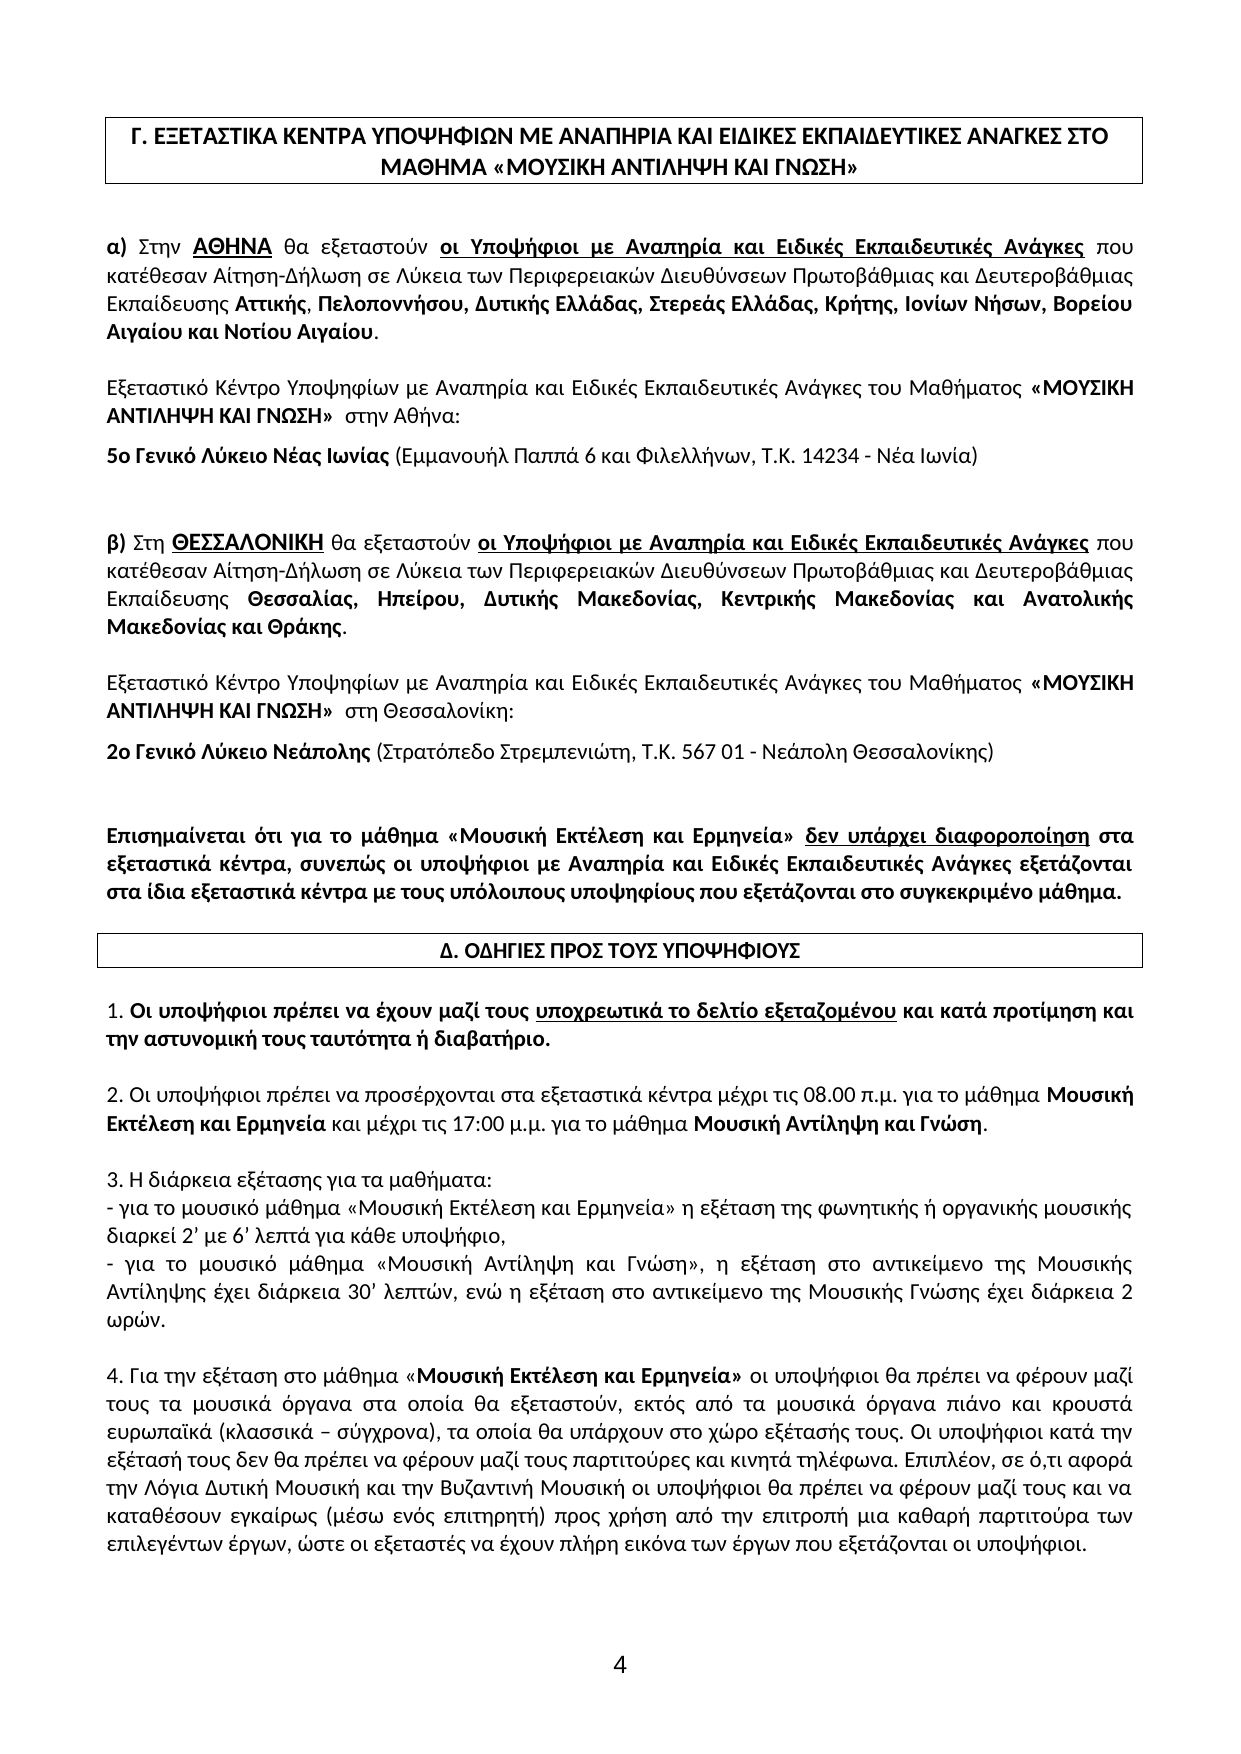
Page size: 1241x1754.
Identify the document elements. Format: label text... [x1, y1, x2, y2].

subtitle Γ. ΕΞΕΤΑΣΤΙΚΑ ΚΕΝΤΡΑ ΥΠΟΨΗΦΙΩΝ ΜΕ ΑΝΑΠΗΡΙΑ ΚΑΙ ΕΙΔΙΚΕΣ ΕΚΠΑΙΔΕΥΤΙΚΕΣ ΑΝΑΓΚΕΣ ΣΤΟ ΜΑΘΗΜΑ «ΜΟΥΣΙΚΗ ΑΝΤΙΛΗΨΗ ΚΑΙ ΓΝΩΣΗ» [106, 118, 1142, 183]
text α) Στην ΑΘΗΝΑ θα εξεταστούν οι Υποψήφιοι με Αναπηρία και Ειδικές Εκπαιδευτικές Ανάγκες που κατέθεσαν Αίτηση-Δήλωση σε Λύκεια των Περιφερειακών Διευθύνσεων Πρωτοβάθμιας και Δευτεροβάθμιας Εκπαίδευσης Αττικής, Πελοποννήσου, Δυτικής Ελλάδας, Στερεάς Ελλάδας, Κρήτης, Ιονίων Νήσων, Βορείου Αιγαίου και Νοτίου Αιγαίου. [106, 230, 1134, 345]
text β) Στη ΘΕΣΣΑΛΟΝΙΚΗ θα εξεταστούν οι Υποψήφιοι με Αναπηρία και Ειδικές Εκπαιδευτικές Ανάγκες που κατέθεσαν Αίτηση-Δήλωση σε Λύκεια των Περιφερειακών Διευθύνσεων Πρωτοβάθμιας και Δευτεροβάθμιας Εκπαίδευσης Θεσσαλίας, Ηπείρου, Δυτικής Μακεδονίας, Κεντρικής Μακεδονίας και Ανατολικής Μακεδονίας και Θράκης. [106, 526, 1134, 640]
text Εξεταστικό Κέντρο Υποψηφίων με Αναπηρία και Ειδικές Εκπαιδευτικές Ανάγκες του Μαθήματος «ΜΟΥΣΙΚΗ ΑΝΤΙΛΗΨΗ ΚΑΙ ΓΝΩΣΗ» στη Θεσσαλονίκη: [106, 668, 1134, 724]
subtitle Δ. ΟΔΗΓΙΕΣ ΠΡΟΣ ΤΟΥΣ ΥΠΟΨΗΦΙΟΥΣ [98, 934, 1142, 967]
text 3. Η διάρκεια εξέτασης για τα μαθήματα: [106, 1165, 1134, 1193]
text 1. Οι υποψήφιοι πρέπει να έχουν μαζί τους υποχρεωτικά το δελτίο εξεταζομένου και κατά προτίμηση και την αστυνομική τους ταυτότητα ή διαβατήριο. [106, 997, 1134, 1053]
text 2. Οι υποψήφιοι πρέπει να προσέρχονται στα εξεταστικά κέντρα μέχρι τις 08.00 π.μ. για το μάθημα Μουσική Εκτέλεση και Ερμηνεία και μέχρι τις 17:00 μ.μ. για το μάθημα Μουσική Αντίληψη και Γνώση. [106, 1081, 1134, 1137]
text - για το μουσικό μάθημα «Μουσική Αντίληψη και Γνώση», η εξέταση στο αντικείμενο της Μουσικής Αντίληψης έχει διάρκεια 30’ λεπτών, ενώ η εξέταση στο αντικείμενο της Μουσικής Γνώσης έχει διάρκεια 2 ωρών. [106, 1249, 1134, 1333]
text 5ο Γενικό Λύκειο Νέας Ιωνίας (Εμμανουήλ Παππά 6 και Φιλελλήνων, Τ.Κ. 14234 - Νέα Ιωνία) [106, 442, 1134, 469]
text Εξεταστικό Κέντρο Υποψηφίων με Αναπηρία και Ειδικές Εκπαιδευτικές Ανάγκες του Μαθήματος «ΜΟΥΣΙΚΗ ΑΝΤΙΛΗΨΗ ΚΑΙ ΓΝΩΣΗ» στην Αθήνα: [106, 373, 1134, 429]
text 2ο Γενικό Λύκειο Νεάπολης (Στρατόπεδο Στρεμπενιώτη, Τ.Κ. 567 01 - Νεάπολη Θεσσαλονίκης) [106, 737, 1134, 765]
text 4. Για την εξέταση στο μάθημα «Μουσική Εκτέλεση και Ερμηνεία» οι υποψήφιοι θα πρέπει να φέρουν μαζί τους τα μουσικά όργανα στα οποία θα εξεταστούν, εκτός από τα μουσικά όργανα πιάνο και κρουστά ευρωπαϊκά (κλασσικά – σύγχρονα), τα οποία θα υπάρχουν στο χώρο εξέτασής τους. Οι υποψήφιοι κατά την εξέτασή τους δεν θα πρέπει να φέρουν μαζί τους παρτιτούρες και κινητά τηλέφωνα. Επιπλέον, σε ό,τι αφορά την Λόγια Δυτική Μουσική και την Βυζαντινή Μουσική οι υποψήφιοι θα πρέπει να φέρουν μαζί τους και να καταθέσουν εγκαίρως (μέσω ενός επιτηρητή) προς χρήση από την επιτροπή μια καθαρή παρτιτούρα των επιλεγέντων έργων, ώστε οι εξεταστές να έχουν πλήρη εικόνα των έργων που εξετάζονται οι υποψήφιοι. [106, 1361, 1134, 1557]
text - για το μουσικό μάθημα «Μουσική Εκτέλεση και Ερμηνεία» η εξέταση της φωνητικής ή οργανικής μουσικής διαρκεί 2’ με 6’ λεπτά για κάθε υποψήφιο, [106, 1193, 1134, 1249]
text Επισημαίνεται ότι για το μάθημα «Μουσική Εκτέλεση και Ερμηνεία» δεν υπάρχει διαφοροποίηση στα εξεταστικά κέντρα, συνεπώς οι υποψήφιοι με Αναπηρία και Ειδικές Εκπαιδευτικές Ανάγκες εξετάζονται στα ίδια εξεταστικά κέντρα με τους υπόλοιπους υποψηφίους που εξετάζονται στο συγκεκριμένο μάθημα. [106, 821, 1134, 905]
